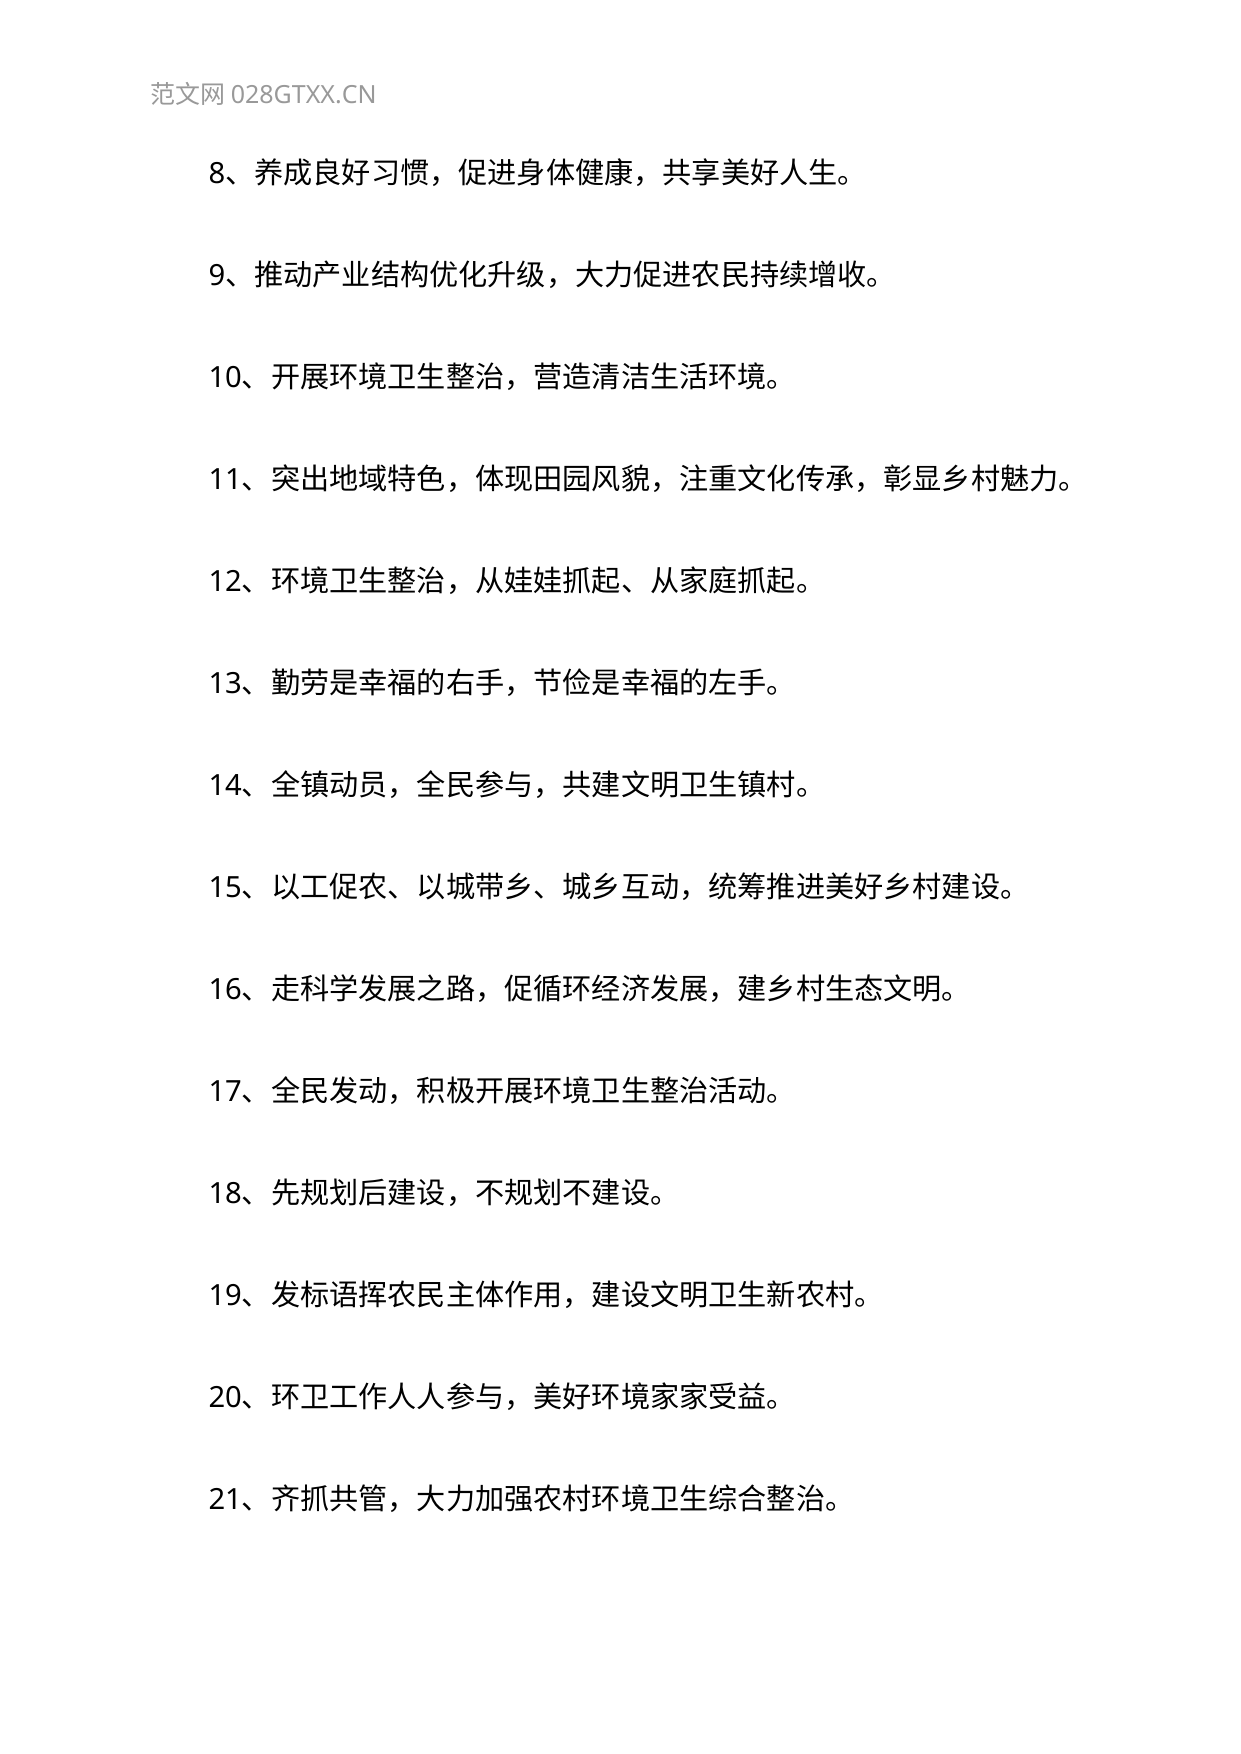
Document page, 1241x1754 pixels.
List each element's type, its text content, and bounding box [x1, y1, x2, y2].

text 8、养成良好习惯，促进身体健康，共享美好人生。 [150, 150, 1090, 192]
text 13、勤劳是幸福的右手，节俭是幸福的左手。 [150, 660, 1090, 702]
text 20、环卫工作人人参与，美好环境家家受益。 [150, 1374, 1090, 1416]
text 14、全镇动员，全民参与，共建文明卫生镇村。 [150, 762, 1090, 804]
text 15、以工促农、以城带乡、城乡互动，统筹推进美好乡村建设。 [150, 864, 1090, 906]
text 9、推动产业结构优化升级，大力促进农民持续增收。 [150, 252, 1090, 294]
text 11、突出地域特色，体现田园风貌，注重文化传承，彰显乡村魅力。 [150, 456, 1090, 498]
text 17、全民发动，积极开展环境卫生整治活动。 [150, 1068, 1090, 1110]
text 18、先规划后建设，不规划不建设。 [150, 1170, 1090, 1212]
text 16、走科学发展之路，促循环经济发展，建乡村生态文明。 [150, 966, 1090, 1008]
text 12、环境卫生整治，从娃娃抓起、从家庭抓起。 [150, 558, 1090, 600]
text 21、齐抓共管，大力加强农村环境卫生综合整治。 [150, 1476, 1090, 1518]
text 19、发标语挥农民主体作用，建设文明卫生新农村。 [150, 1272, 1090, 1314]
text 10、开展环境卫生整治，营造清洁生活环境。 [150, 354, 1090, 396]
